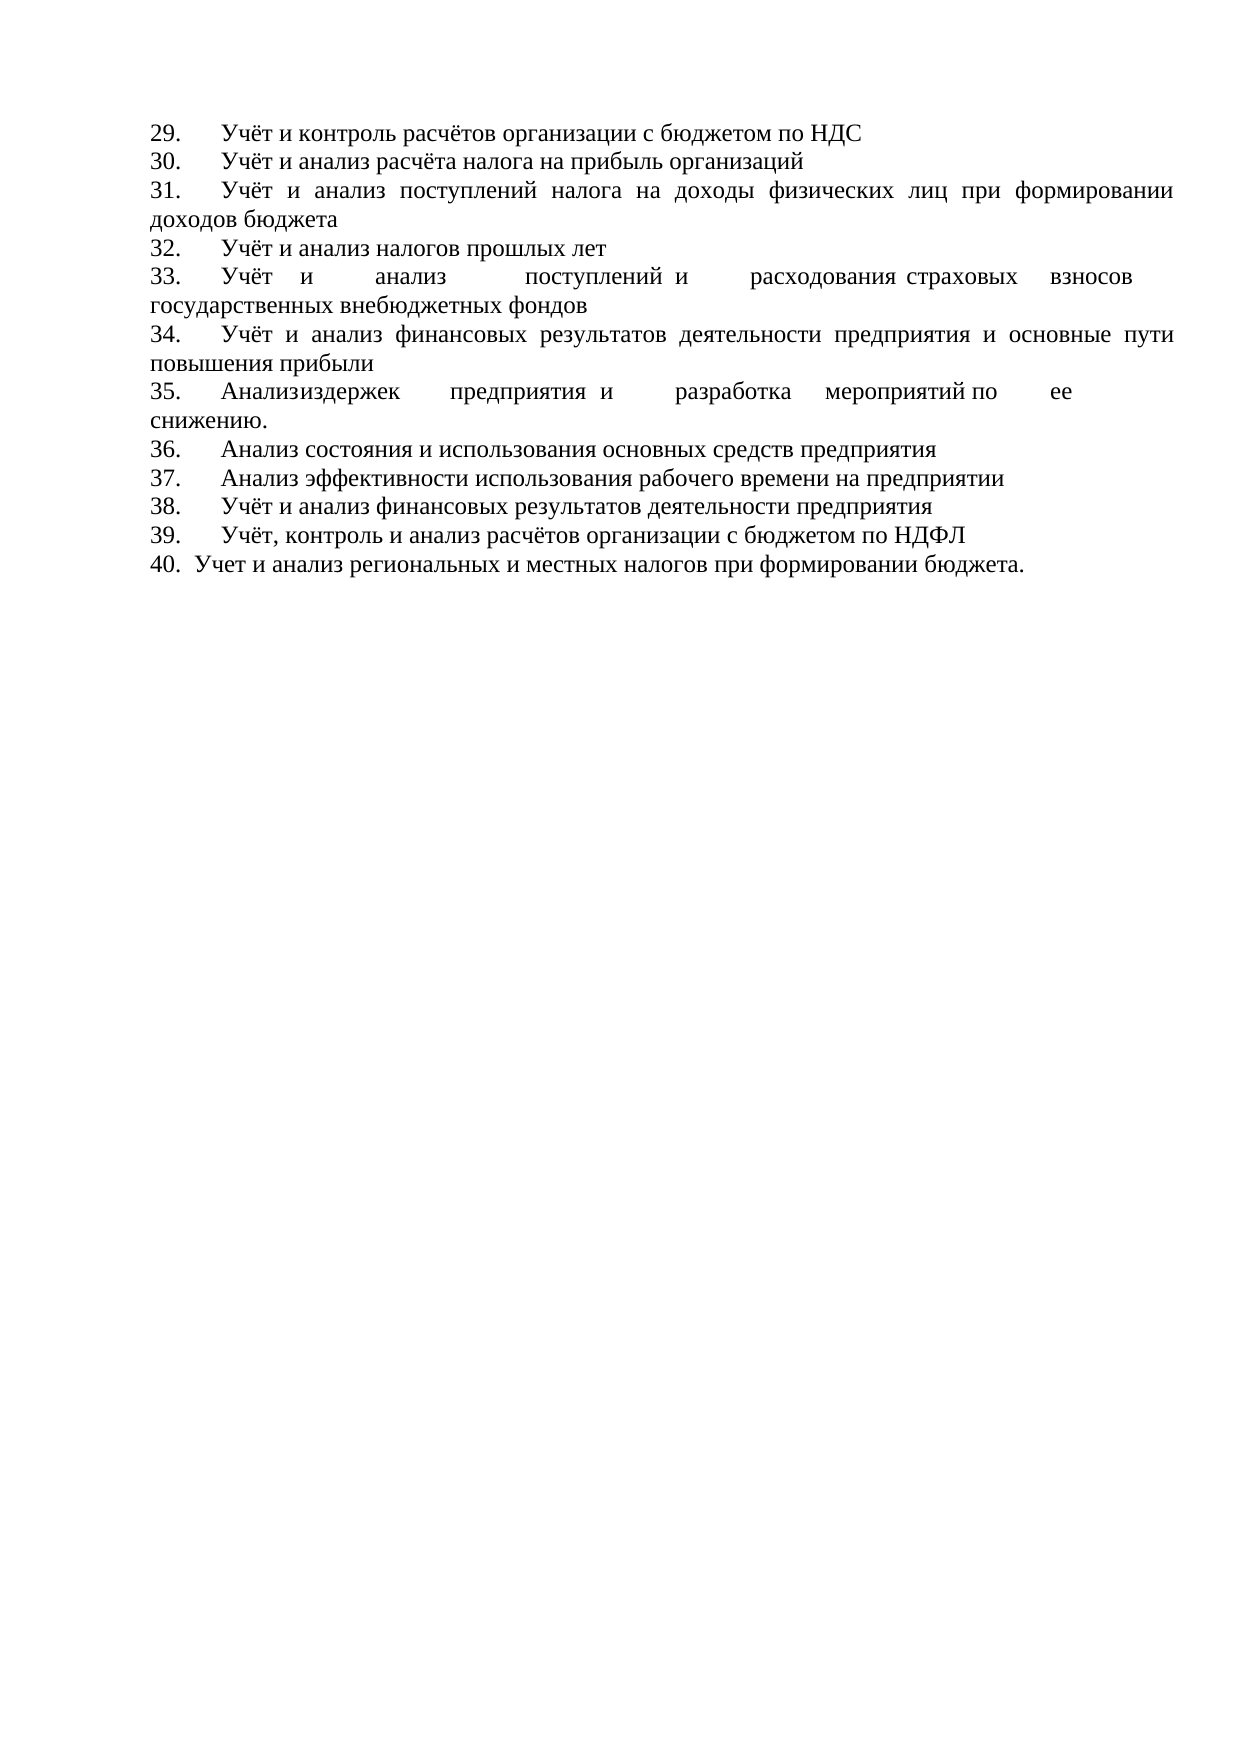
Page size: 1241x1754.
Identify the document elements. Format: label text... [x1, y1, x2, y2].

text 33. Учёт и анализ поступлений и расходования страховых взносов государственных внебюджетных фондов [150, 261, 1175, 319]
text 34. Учёт и анализ финансовых результатов деятельности предприятия и основные пути повышения прибыли [150, 319, 1175, 376]
text 40. Учет и анализ региональных и местных налогов при формировании бюджета. [150, 549, 1175, 578]
text 39. Учёт, контроль и анализ расчётов организации с бюджетом по НДФЛ [150, 520, 1175, 549]
text 37. Анализ эффективности использования рабочего времени на предприятии [150, 463, 1175, 491]
text 31. Учёт и анализ поступлений налога на доходы физических лиц при формировании доходов бюджета [150, 175, 1175, 233]
text 29. Учёт и контроль расчётов организации с бюджетом по НДС [150, 118, 1175, 146]
text 38. Учёт и анализ финансовых результатов деятельности предприятия [150, 491, 1175, 520]
text 36. Анализ состояния и использования основных средств предприятия [150, 434, 1175, 463]
text 35. Анализ издержек предприятия и разработка мероприятий по ее снижению. [150, 376, 1175, 434]
text 30. Учёт и анализ расчёта налога на прибыль организаций [150, 146, 1175, 175]
text 32. Учёт и анализ налогов прошлых лет [150, 233, 1175, 261]
